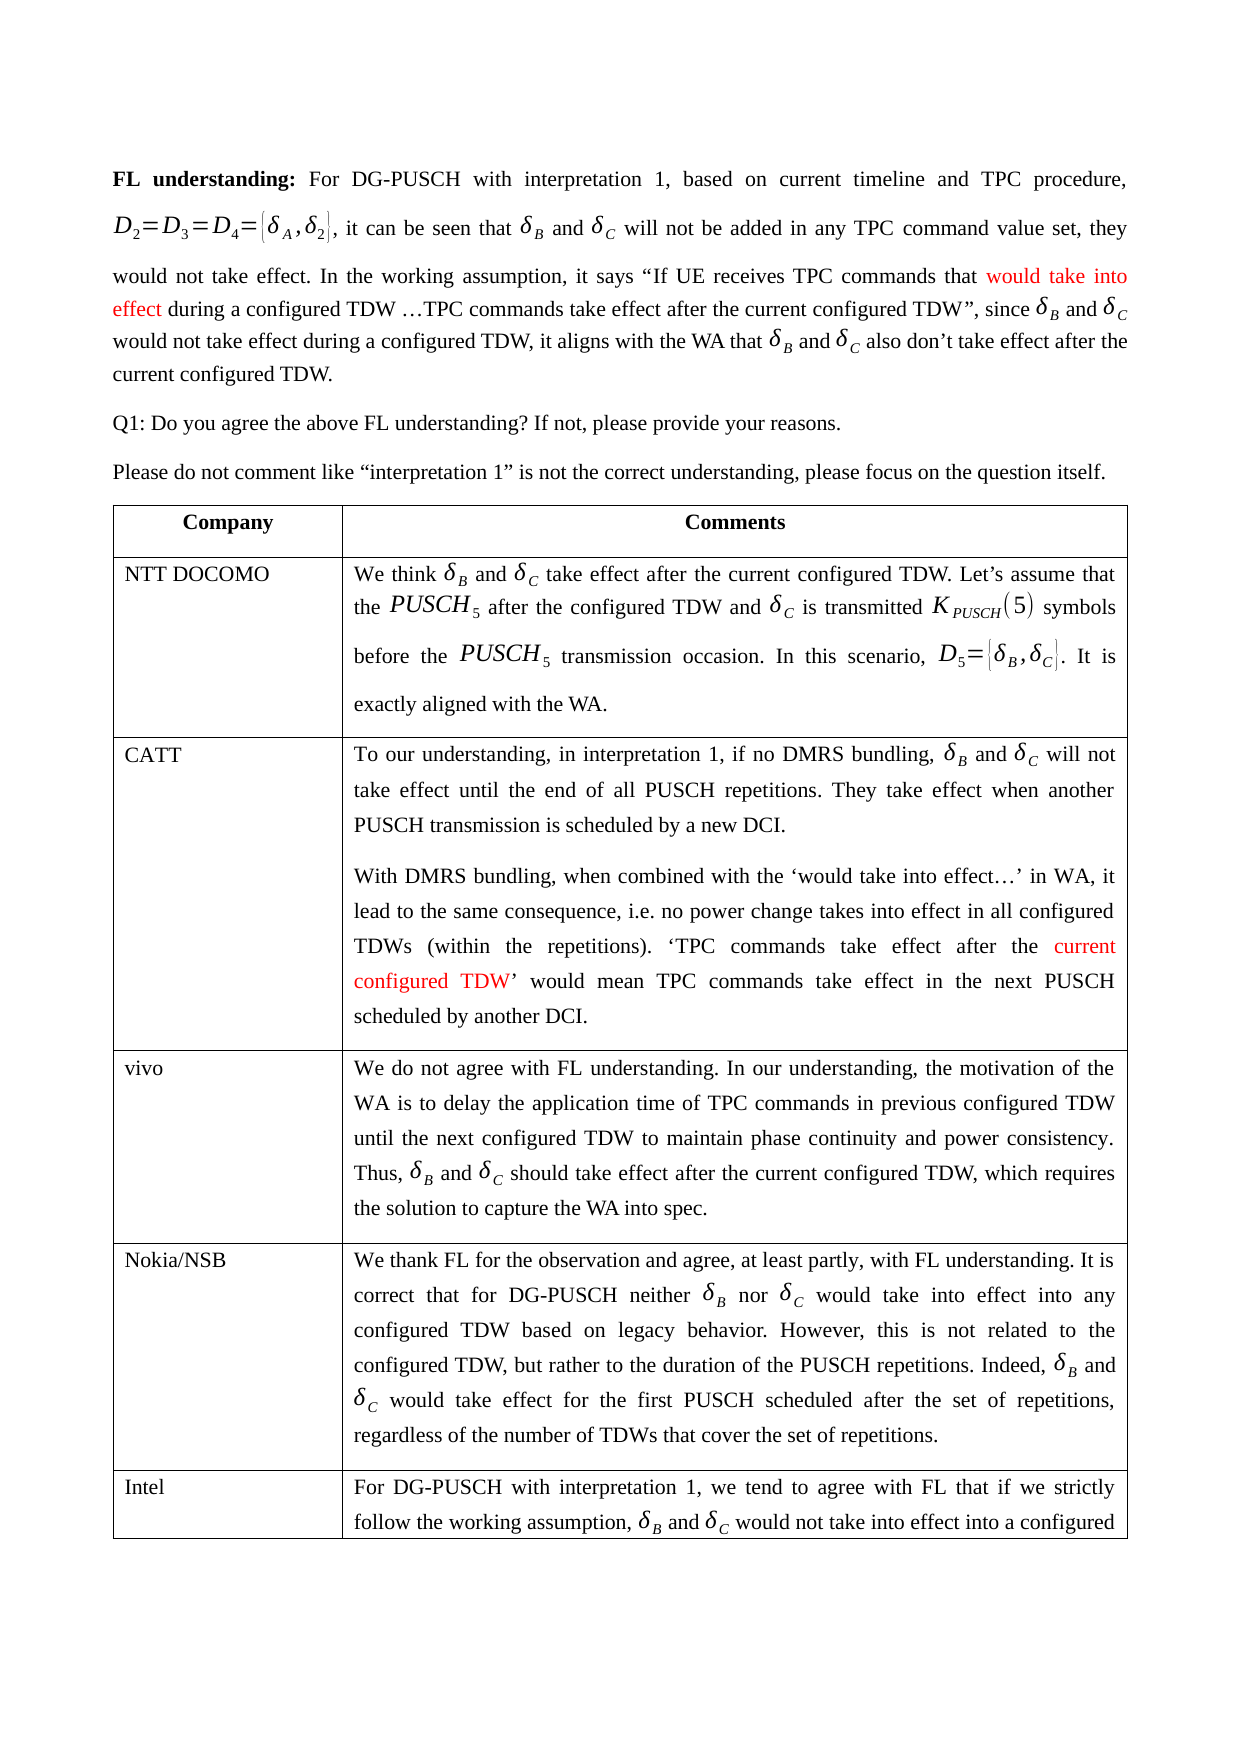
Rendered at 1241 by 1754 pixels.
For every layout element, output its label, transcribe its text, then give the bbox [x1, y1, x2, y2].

text Q1: Do you agree the above FL understanding? If not, please provide your reasons. [112, 406, 1128, 439]
table_cell To our understanding, in interpretation 1, if no DMRS bundling, and will not take effect until the end of all PUSCH repetitions. They take effect when another PUSCH transmission is scheduled by a new DCI. With DMRS bundling, when combined with the ‘would take into effect…’ in WA, it lead to the same consequence, i.e. no power change takes into effect in all configured TDWs (within the repetitions). ‘TPC commands take effect after the current configured TDW’ would mean TPC commands take effect in the next PUSCH scheduled by another DCI. [343, 738, 1127, 1050]
table_cell We think and take effect after the current configured TDW. Let’s assume that the after the configured TDW and is transmitted symbols before the transmission occasion. In this scenario, . It is exactly aligned with the WA. [343, 558, 1127, 737]
table_cell Nokia/NSB [114, 1244, 342, 1469]
table_cell Intel [114, 1471, 342, 1538]
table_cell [343, 1471, 1127, 1538]
table_cell NTT DOCOMO [114, 558, 342, 737]
table_cell We thank FL for the observation and agree, at least partly, with FL understanding. It is correct that for DG-PUSCH neither nor would take into effect into any configured TDW based on legacy behavior. However, this is not related to the configured TDW, but rather to the duration of the PUSCH repetitions. Indeed, and would take effect for the first PUSCH scheduled after the set of repetitions, regardless of the number of TDWs that cover the set of repetitions. [343, 1244, 1127, 1469]
text Please do not comment like “interpretation 1” is not the correct understanding, please focus on the question itself. [112, 455, 1128, 488]
table_cell vivo [114, 1051, 342, 1242]
table_header Company [114, 506, 342, 557]
table_header Comments [343, 506, 1127, 557]
table_cell We do not agree with FL understanding. In our understanding, the motivation of the WA is to delay the application time of TPC commands in previous configured TDW until the next configured TDW to maintain phase continuity and power consistency. Thus, and should take effect after the current configured TDW, which requires the solution to capture the WA into spec. [343, 1051, 1127, 1242]
table_cell CATT [114, 738, 342, 1050]
text FL understanding: For DG-PUSCH with interpretation 1, based on current timeline and TPC procedure, , it can be seen that and will not be added in any TPC command value set, they would not take effect. In the working assumption, it says “If UE receives TPC commands that would take into effect during a configured TDW …TPC commands take effect after the current configured TDW”, since and would not take effect during a configured TDW, it aligns with the WA that and also don’t take effect after the current configured TDW. [112, 162, 1128, 389]
